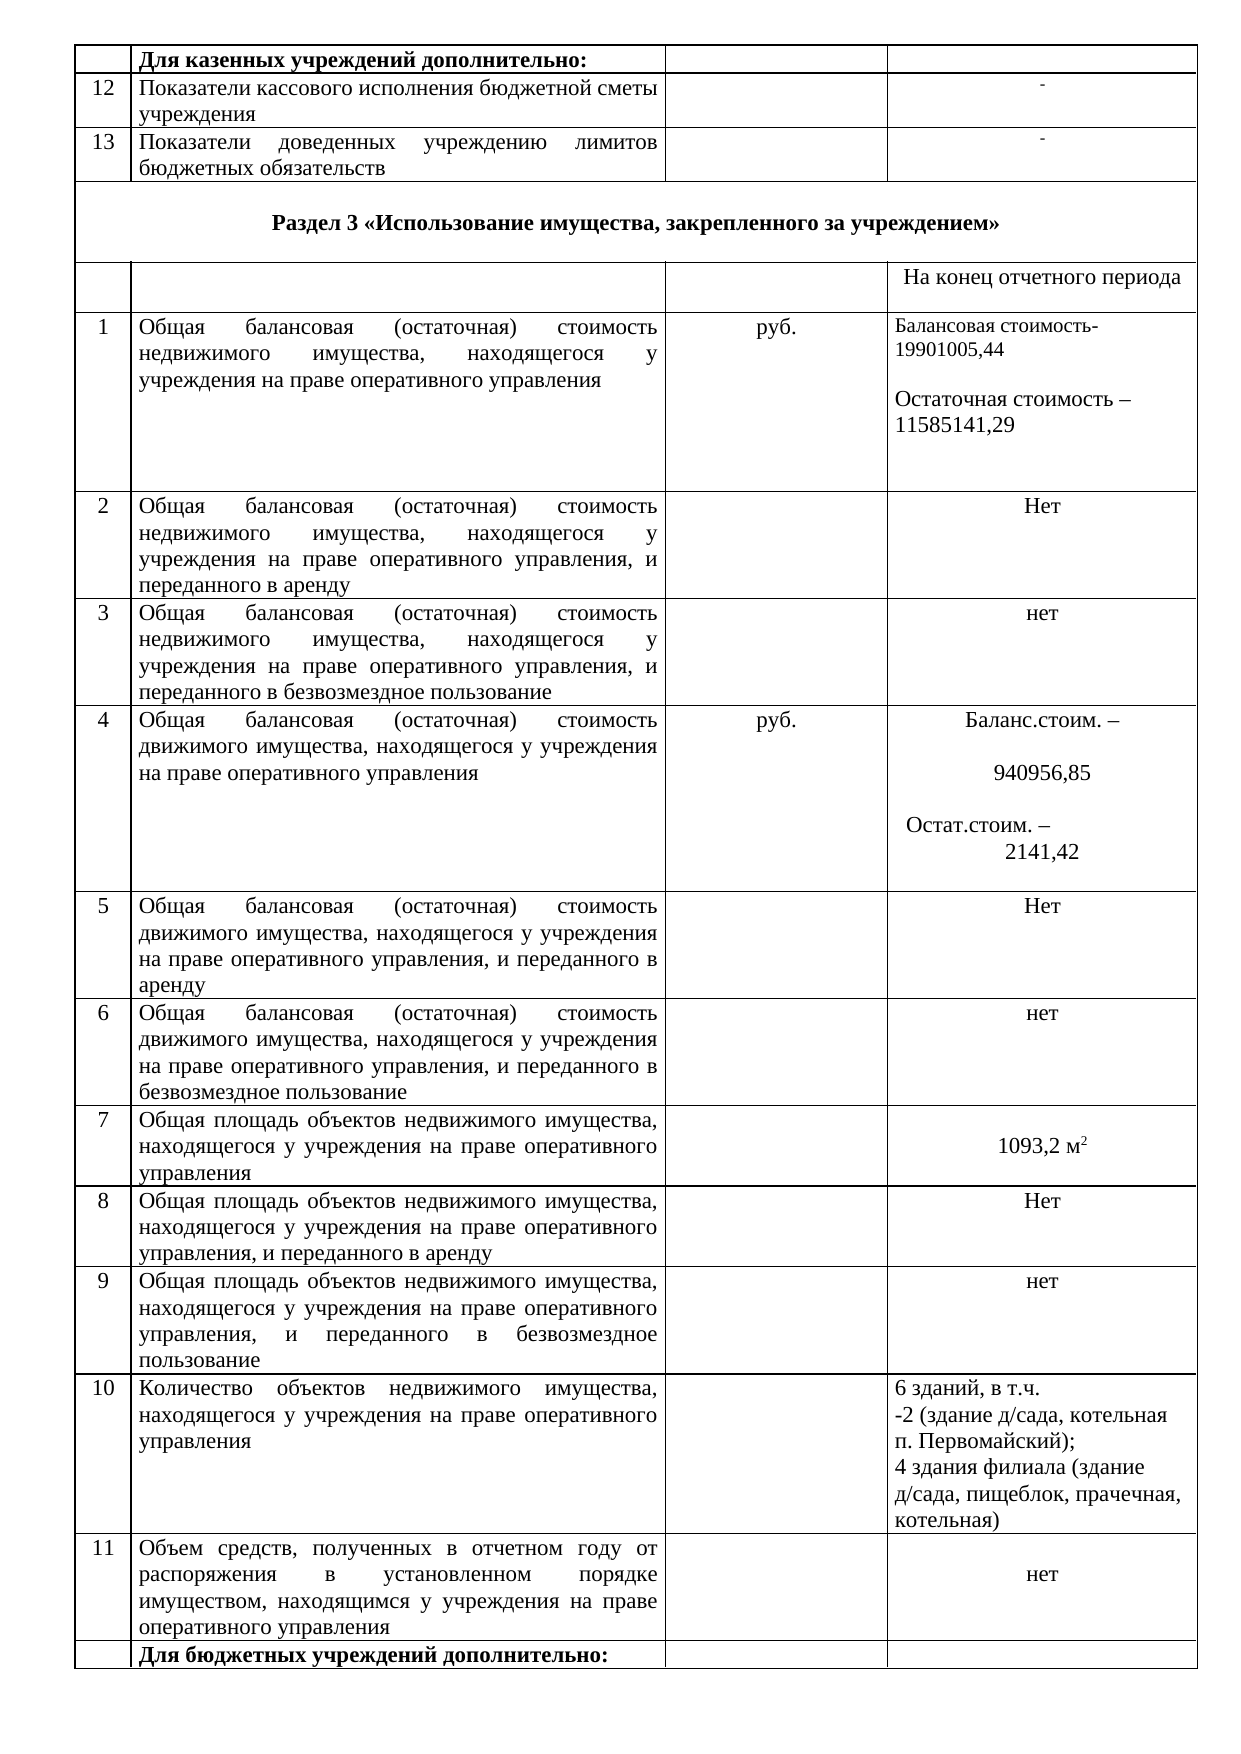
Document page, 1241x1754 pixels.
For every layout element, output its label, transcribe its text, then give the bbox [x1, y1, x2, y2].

table_cell [666, 263, 887, 311]
table_cell [888, 1640, 1197, 1667]
table_cell [666, 128, 887, 181]
table_cell нет [888, 1266, 1197, 1373]
table_cell нет [888, 1533, 1197, 1639]
table_cell 9 [76, 1267, 130, 1373]
table_cell Общая балансовая (остаточная) стоимость движимого имущества, находящегося у учреждения на праве оперативного управления [132, 706, 665, 891]
table_cell 1 [76, 313, 130, 491]
table_cell руб. [666, 706, 887, 891]
table_cell [132, 263, 665, 311]
table_cell 3 [76, 599, 130, 704]
table_cell 2 [76, 492, 130, 598]
table_cell [76, 46, 130, 72]
table_cell Для бюджетных учреждений дополнительно: [132, 1641, 665, 1667]
table_cell Общая балансовая (остаточная) стоимость движимого имущества, находящегося у учреждения на праве оперативного управления, и переданного в безвозмездное пользование [132, 999, 665, 1104]
table_cell [666, 1375, 887, 1532]
table_cell Нет [888, 891, 1197, 998]
table_cell Для казенных учреждений дополнительно: [132, 46, 665, 72]
table_cell Объем средств, полученных в отчетном году от распоряжения в установленном порядке имуществом, находящимся у учреждения на праве оперативного управления [132, 1534, 665, 1639]
table_cell 12 [76, 74, 130, 127]
table_cell 7 [76, 1106, 130, 1185]
table_cell руб. [666, 313, 887, 491]
table_cell [76, 263, 130, 311]
table_cell Показатели доведенных учреждению лимитов бюджетных обязательств [132, 128, 665, 181]
table_cell Количество объектов недвижимого имущества, находящегося у учреждения на праве оперативного управления [132, 1375, 665, 1532]
table_cell Нет [888, 491, 1197, 598]
table_cell - [888, 72, 1197, 127]
table_cell Общая балансовая (остаточная) стоимость недвижимого имущества, находящегося у учреждения на праве оперативного управления [132, 313, 665, 491]
table_cell [666, 1106, 887, 1185]
table_cell 6 зданий, в т.ч. -2 (здание д/сада, котельная п. Первомайский); 4 здания филиала (здание д/сада, пищеблок, прачечная, котельная) [888, 1373, 1197, 1532]
table_cell 10 [76, 1375, 130, 1532]
table_cell 6 [76, 999, 130, 1104]
table_cell Балансовая стоимость- 19901005,44 Остаточная стоимость – 11585141,29 [888, 311, 1197, 491]
table_cell нет [888, 998, 1197, 1104]
table_cell [666, 46, 887, 72]
table_cell 11 [76, 1534, 130, 1639]
table_cell нет [888, 598, 1197, 704]
table_cell Общая балансовая (остаточная) стоимость движимого имущества, находящегося у учреждения на праве оперативного управления, и переданного в аренду [132, 892, 665, 998]
table_cell 13 [76, 128, 130, 181]
table_cell Раздел 3 «Использование имущества, закрепленного за учреждением» [76, 181, 1197, 261]
table_cell 1093,2 м2 [888, 1105, 1197, 1185]
table_cell [666, 1534, 887, 1639]
table_cell [76, 1641, 130, 1667]
table_cell Общая площадь объектов недвижимого имущества, находящегося у учреждения на праве оперативного управления [132, 1106, 665, 1185]
table_cell Нет [888, 1185, 1197, 1266]
table_cell 5 [76, 892, 130, 998]
table_cell [888, 46, 1197, 72]
table_cell [666, 492, 887, 598]
table_cell 8 [76, 1187, 130, 1266]
table_cell [666, 1187, 887, 1266]
table_cell 4 [76, 706, 130, 891]
table_cell [666, 999, 887, 1104]
table_cell - [888, 127, 1197, 181]
table_cell Общая балансовая (остаточная) стоимость недвижимого имущества, находящегося у учреждения на праве оперативного управления, и переданного в аренду [132, 492, 665, 598]
table_cell Общая площадь объектов недвижимого имущества, находящегося у учреждения на праве оперативного управления, и переданного в аренду [132, 1187, 665, 1266]
table_cell [666, 892, 887, 998]
table_cell Показатели кассового исполнения бюджетной сметы учреждения [132, 74, 665, 127]
table_cell [666, 599, 887, 704]
table_cell На конец отчетного периода [888, 261, 1197, 311]
table_cell Общая балансовая (остаточная) стоимость недвижимого имущества, находящегося у учреждения на праве оперативного управления, и переданного в безвозмездное пользование [132, 599, 665, 704]
table_cell Общая площадь объектов недвижимого имущества, находящегося у учреждения на праве оперативного управления, и переданного в безвозмездное пользование [132, 1267, 665, 1373]
table_cell Баланс.стоим. – 940956,85 Остат.стоим. – 2141,42 [888, 705, 1197, 891]
table_cell [666, 1267, 887, 1373]
table_cell [666, 1641, 887, 1667]
table_cell [666, 74, 887, 127]
